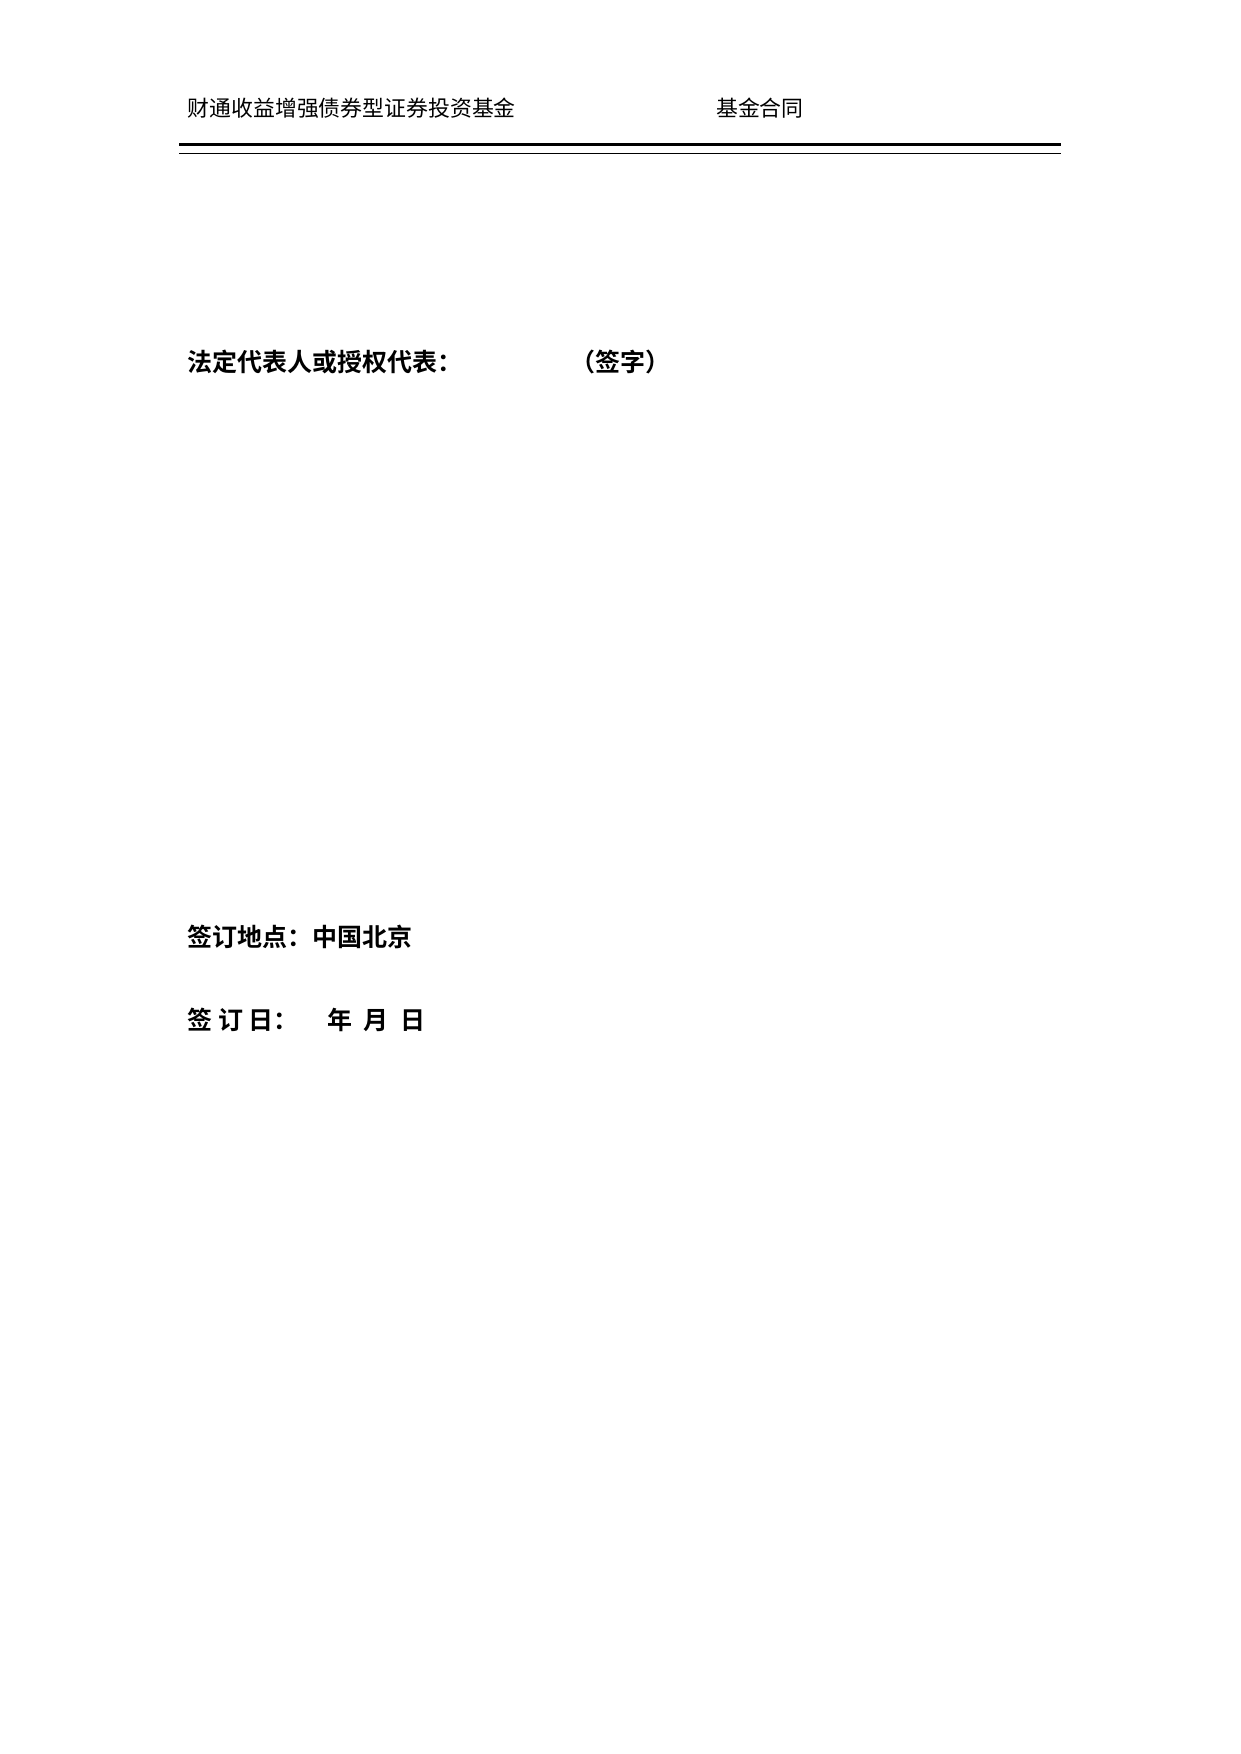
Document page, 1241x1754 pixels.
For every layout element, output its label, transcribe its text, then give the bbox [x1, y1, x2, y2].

text 签 订 日： 年 月 日 [187, 986, 1053, 1051]
text 法定代表人或授权代表： （签字） [187, 328, 1050, 393]
text 签订地点：中国北京 [187, 903, 1050, 968]
